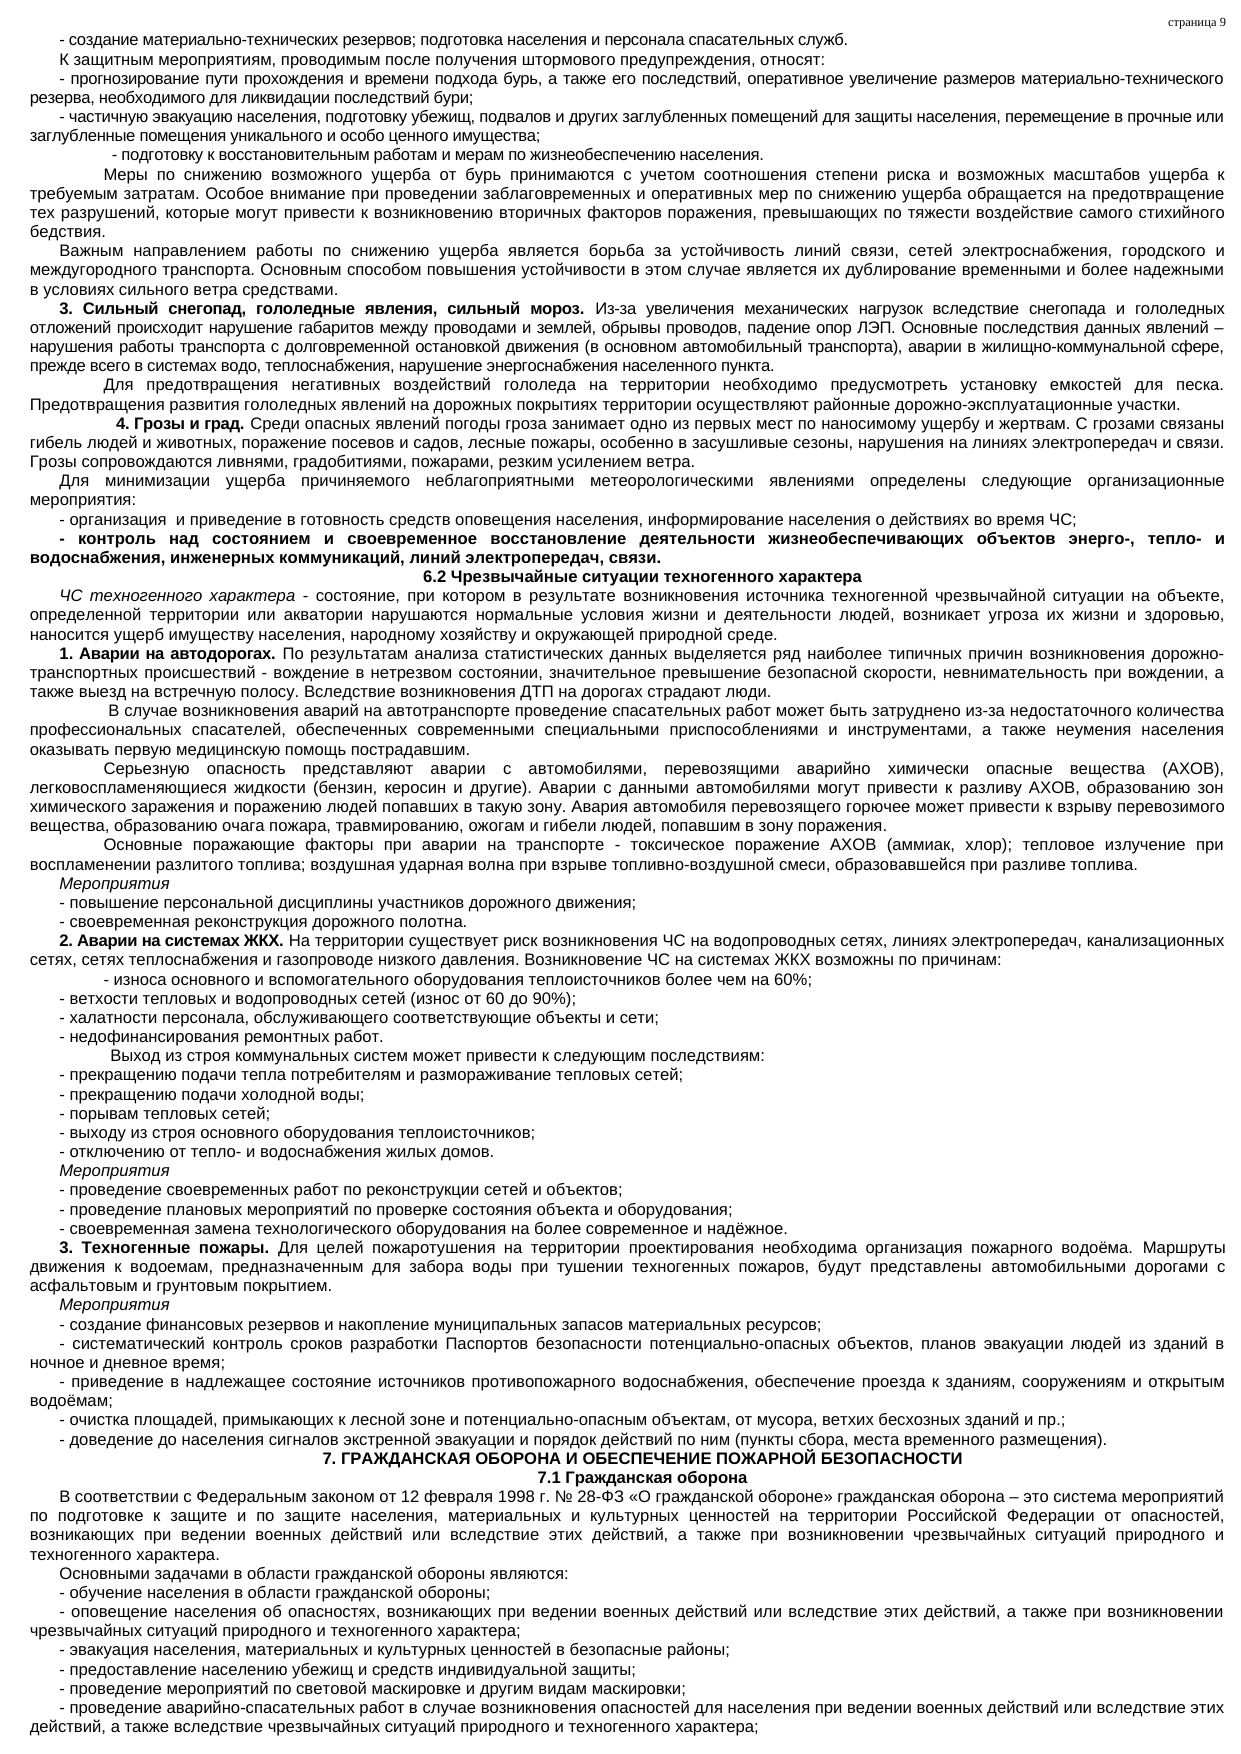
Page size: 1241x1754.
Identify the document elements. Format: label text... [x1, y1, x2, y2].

text Мероприятия [29, 1161, 1226, 1180]
text - проведение аварийно-спасательных работ в случае возникновения опасностей для населения при ведении военных действий или вследствие этих действий, а также вследствие чрезвычайных ситуаций природного и техногенного характера; [29, 1698, 1226, 1736]
text К защитным мероприятиям, проводимым после получения штормового предупреждения, относят: [29, 49, 1226, 68]
text - износа основного и вспомогательного оборудования теплоисточников более чем на 60%; [29, 969, 1226, 988]
subtitle 6.2 Чрезвычайные ситуации техногенного характера [29, 567, 1226, 586]
text - проведение плановых мероприятий по проверке состояния объекта и оборудования; [29, 1199, 1226, 1218]
text Важным направлением работы по снижению ущерба является борьба за устойчивость линий связи, сетей электроснабжения, городского и междугородного транспорта. Основным способом повышения устойчивости в этом случае является их дублирование временными и более надежными в условиях сильного ветра средствами. [29, 241, 1226, 298]
text 3. Техногенные пожары. Для целей пожаротушения на территории проектирования необходима организация пожарного водоёма. Маршруты движения к водоемам, предназначенным для забора воды при тушении техногенных пожаров, будут представлены автомобильными дорогами с асфальтовым и грунтовым покрытием. [29, 1238, 1226, 1295]
text - прекращению подачи тепла потребителям и размораживание тепловых сетей; [29, 1065, 1226, 1084]
text Для предотвращения негативных воздействий гололеда на территории необходимо предусмотреть установку емкостей для песка. Предотвращения развития гололедных явлений на дорожных покрытиях территории осуществляют районные дорожно-эксплуатационные участки. [29, 375, 1226, 413]
text - доведение до населения сигналов экстренной эвакуации и порядок действий по ним (пункты сбора, места временного размещения). [29, 1429, 1226, 1448]
text - отключению от тепло- и водоснабжения жилых домов. [29, 1142, 1226, 1161]
text - проведение мероприятий по световой маскировке и другим видам маскировки; [29, 1678, 1226, 1698]
text Мероприятия [29, 1295, 1226, 1314]
text - проведение своевременных работ по реконструкции сетей и объектов; [29, 1180, 1226, 1199]
text 3. Сильный снегопад, гололедные явления, сильный мороз. Из-за увеличения механических нагрузок вследствие снегопада и гололедных отложений происходит нарушение габаритов между проводами и землей, обрывы проводов, падение опор ЛЭП. Основные последствия данных явлений – нарушения работы транспорта с долговременной остановкой движения (в основном автомобильный транспорта), аварии в жилищно-коммунальной сфере, прежде всего в системах водо, теплоснабжения, нарушение энергоснабжения населенного пункта. [29, 298, 1226, 375]
text - ветхости тепловых и водопроводных сетей (износ от 60 до 90%); [29, 988, 1226, 1008]
text - повышение персональной дисциплины участников дорожного движения; [29, 893, 1226, 912]
text - создание финансовых резервов и накопление муниципальных запасов материальных ресурсов; [29, 1314, 1226, 1333]
text - очистка площадей, примыкающих к лесной зоне и потенциально-опасным объектам, от мусора, ветхих бесхозных зданий и пр.; [29, 1410, 1226, 1429]
text - приведение в надлежащее состояние источников противопожарного водоснабжения, обеспечение проезда к зданиям, сооружениям и открытым водоёмам; [29, 1372, 1226, 1410]
text - оповещение населения об опасностях, возникающих при ведении военных действий или вследствие этих действий, а также при возникновении чрезвычайных ситуаций природного и техногенного характера; [29, 1602, 1226, 1640]
text Выход из строя коммунальных систем может привести к следующим последствиям: [29, 1046, 1226, 1065]
text Серьезную опасность представляют аварии с автомобилями, перевозящими аварийно химически опасные вещества (АХОВ), легковоспламеняющиеся жидкости (бензин, керосин и другие). Аварии с данными автомобилями могут привести к разливу АХОВ, образованию зон химического заражения и поражению людей попавших в такую зону. Авария автомобиля перевозящего горючее может привести к взрыву перевозимого вещества, образованию очага пожара, травмированию, ожогам и гибели людей, попавшим в зону поражения. [29, 758, 1226, 835]
text Меры по снижению возможного ущерба от бурь принимаются с учетом соотношения степени риска и возможных масштабов ущерба к требуемым затратам. Особое внимание при проведении заблаговременных и оперативных мер по снижению ущерба обращается на предотвращение тех разрушений, которые могут привести к возникновению вторичных факторов поражения, превышающих по тяжести воздействие самого стихийного бедствия. [29, 164, 1226, 241]
text - подготовку к восстановительным работам и мерам по жизнеобеспечению населения. [29, 145, 1226, 164]
text 1. Аварии на автодорогах. По результатам анализа статистических данных выделяется ряд наиболее типичных причин возникновения дорожно-транспортных происшествий - вождение в нетрезвом состоянии, значительное превышение безопасной скорости, невнимательность при вождении, а также выезд на встречную полосу. Вследствие возникновения ДТП на дорогах страдают люди. [29, 643, 1226, 701]
text Мероприятия [29, 873, 1226, 893]
subtitle 7.1 Гражданская оборона [29, 1468, 1226, 1487]
text - систематический контроль сроков разработки Паспортов безопасности потенциально-опасных объектов, планов эвакуации людей из зданий в ночное и дневное время; [29, 1333, 1226, 1372]
text - частичную эвакуацию населения, подготовку убежищ, подвалов и других заглубленных помещений для защиты населения, перемещение в прочные или заглубленные помещения уникального и особо ценного имущества; [29, 107, 1226, 145]
text 4. Грозы и град. Среди опасных явлений погоды гроза занимает одно из первых мест по наносимому ущербу и жертвам. С грозами связаны гибель людей и животных, поражение посевов и садов, лесные пожары, особенно в засушливые сезоны, нарушения на линиях электропередач и связи. Грозы сопровождаются ливнями, градобитиями, пожарами, резким усилением ветра. [29, 413, 1226, 471]
text - своевременная замена технологического оборудования на более современное и надёжное. [29, 1218, 1226, 1238]
text - халатности персонала, обслуживающего соответствующие объекты и сети; [29, 1008, 1226, 1027]
text - организация и приведение в готовность средств оповещения населения, информирование населения о действиях во время ЧС; [29, 509, 1226, 528]
text - обучение населения в области гражданской обороны; [29, 1583, 1226, 1602]
text - прекращению подачи холодной воды; [29, 1084, 1226, 1103]
text - недофинансирования ремонтных работ. [29, 1027, 1226, 1046]
text Для минимизации ущерба причиняемого неблагоприятными метеорологическими явлениями определены следующие организационные мероприятия: [29, 471, 1226, 509]
text Основные поражающие факторы при аварии на транспорте - токсическое поражение АХОВ (аммиак, хлор); тепловое излучение при воспламенении разлитого топлива; воздушная ударная волна при взрыве топливно-воздушной смеси, образовавшейся при разливе топлива. [29, 835, 1226, 873]
text - создание материально-технических резервов; подготовка населения и персонала спасательных служб. [29, 30, 1226, 49]
text - прогнозирование пути прохождения и времени подхода бурь, а также его последствий, оперативное увеличение размеров материально-технического резерва, необходимого для ликвидации последствий бури; [29, 68, 1226, 107]
text В соответствии с Федеральным законом от 12 февраля . № 28-ФЗ «О гражданской обороне» гражданская оборона – это система мероприятий по подготовке к защите и по защите населения, материальных и культурных ценностей на территории Российской Федерации от опасностей, возникающих при ведении военных действий или вследствие этих действий, а также при возникновении чрезвычайных ситуаций природного и техногенного характера. [29, 1487, 1226, 1563]
text - порывам тепловых сетей; [29, 1103, 1226, 1123]
text ЧС техногенного характера - состояние, при котором в результате возникновения источника техногенной чрезвычайной ситуации на объекте, определенной территории или акватории нарушаются нормальные условия жизни и деятельности людей, возникает угроза их жизни и здоровью, наносится ущерб имуществу населения, народному хозяйству и окружающей природной среде. [29, 586, 1226, 643]
text 2. Аварии на системах ЖКХ. На территории существует риск возникновения ЧС на водопроводных сетях, линиях электропередач, канализационных сетях, сетях теплоснабжения и газопроводе низкого давления. Возникновение ЧС на системах ЖКХ возможны по причинам: [29, 931, 1226, 969]
text - своевременная реконструкция дорожного полотна. [29, 912, 1226, 931]
text - контроль над состоянием и своевременное восстановление деятельности жизнеобеспечивающих объектов энерго-, тепло- и водоснабжения, инженерных коммуникаций, линий электропередач, связи. [29, 528, 1226, 567]
text - предоставление населению убежищ и средств индивидуальной защиты; [29, 1659, 1226, 1678]
text Основными задачами в области гражданской обороны являются: [29, 1563, 1226, 1583]
text - эвакуация населения, материальных и культурных ценностей в безопасные районы; [29, 1640, 1226, 1659]
text - выходу из строя основного оборудования теплоисточников; [29, 1123, 1226, 1142]
text В случае возникновения аварий на автотранспорте проведение спасательных работ может быть затруднено из-за недостаточного количества профессиональных спасателей, обеспеченных современными специальными приспособлениями и инструментами, а также неумения населения оказывать первую медицинскую помощь пострадавшим. [29, 701, 1226, 758]
subtitle 7. ГРАЖДАНСКАЯ ОБОРОНА И ОБЕСПЕЧЕНИЕ ПОЖАРНОЙ БЕЗОПАСНОСТИ [29, 1448, 1226, 1468]
